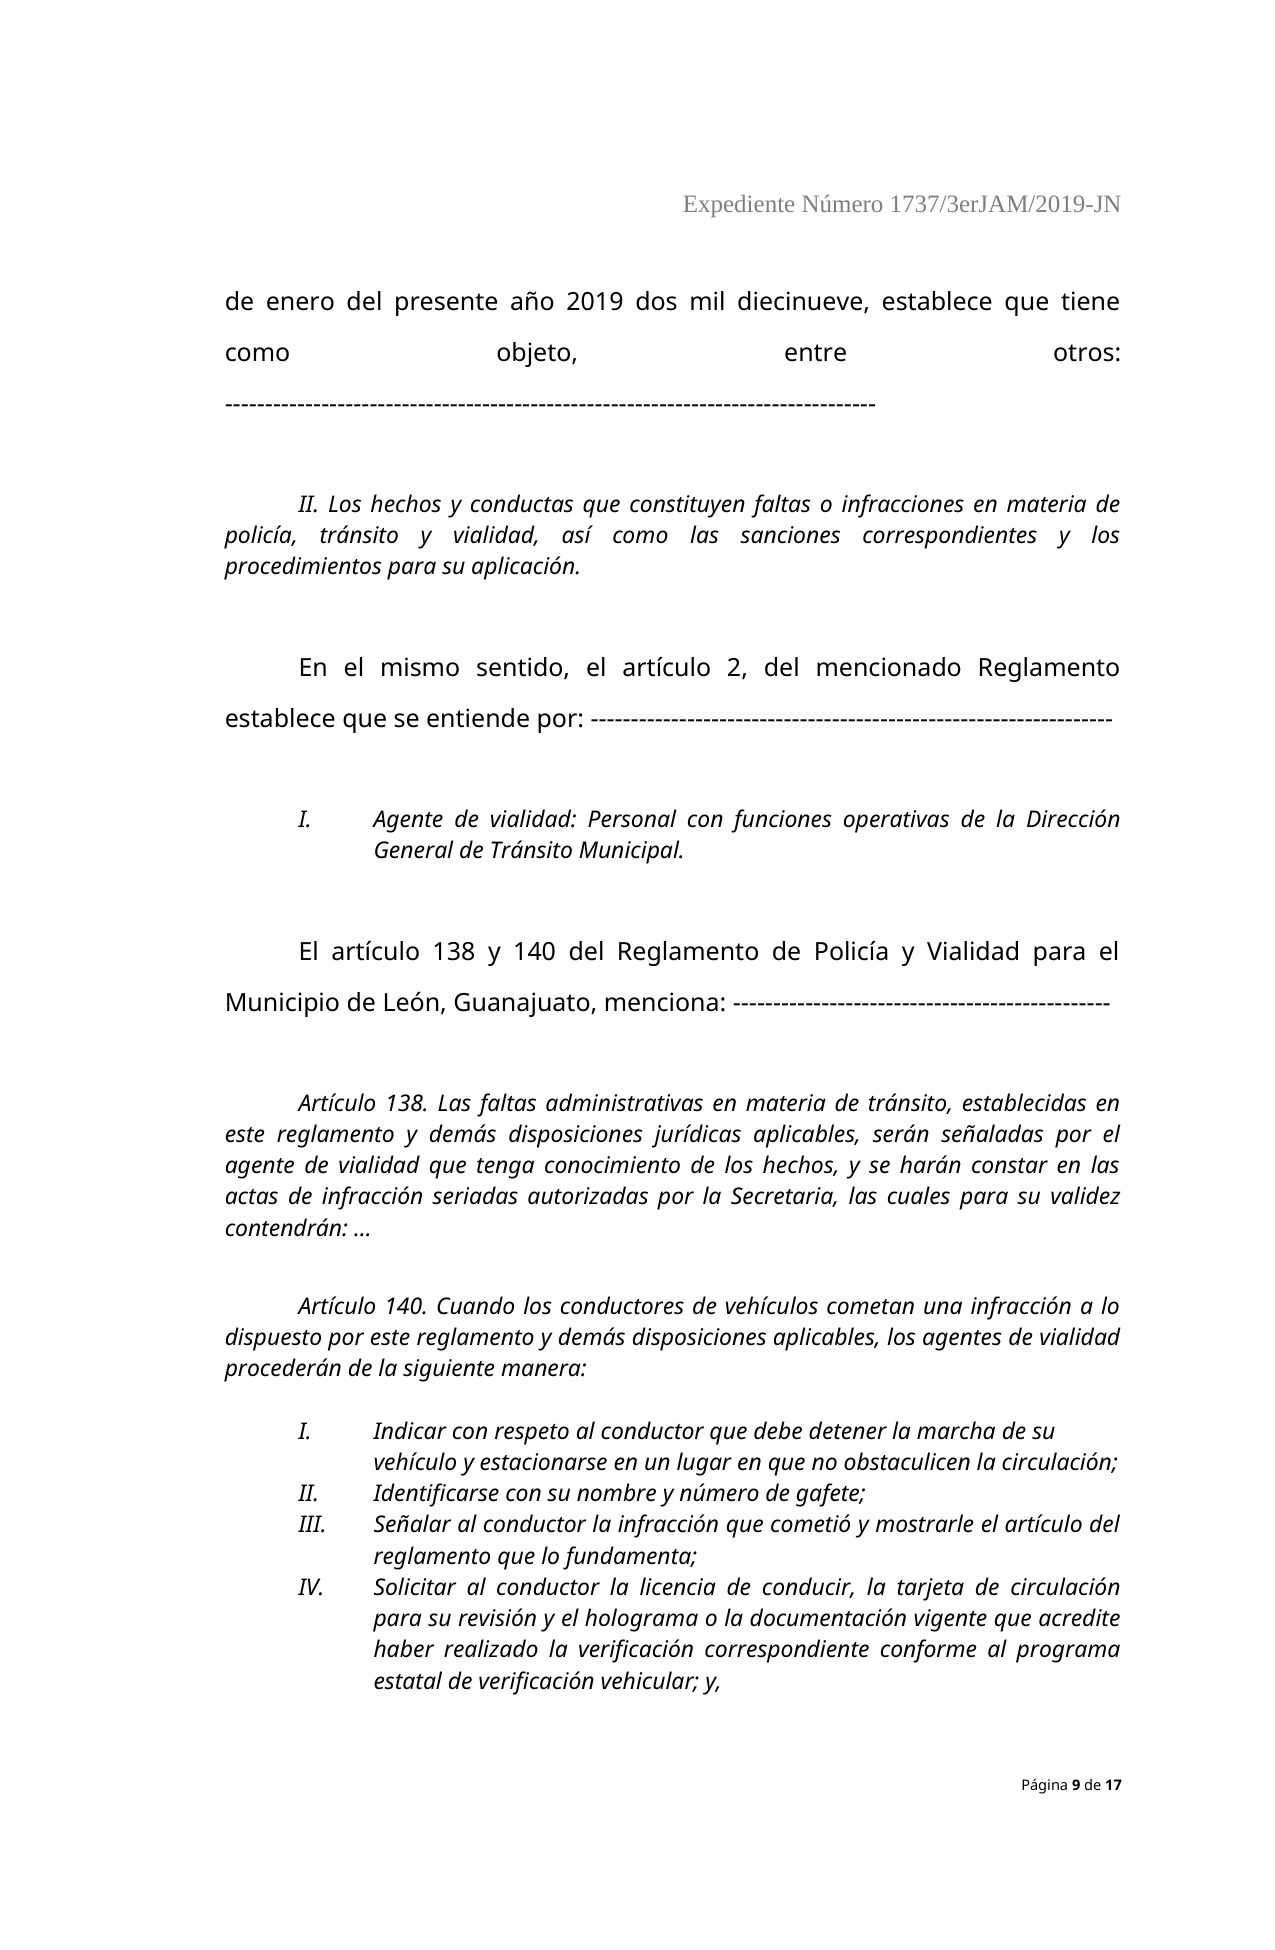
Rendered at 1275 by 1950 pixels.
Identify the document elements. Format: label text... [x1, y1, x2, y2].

list Identificarse con su nombre y número de gafete; [298, 1477, 1121, 1508]
text El artículo 138 y 140 del Reglamento de Policía y Vialidad para el Municipio de León, Guanajuato, menciona: ----------------------------------------------- [224, 933, 1121, 1018]
text II. Los hechos y conductas que constituyen faltas o infracciones en materia de policía, tránsito y vialidad, así como las sanciones correspondientes y los procedimientos para su aplicación. [224, 488, 1121, 581]
text En el mismo sentido, el artículo 2, del mencionado Reglamento establece que se entiende por: ----------------------------------------------------------------- [224, 649, 1121, 735]
list Señalar al conductor la infracción que cometió y mostrarle el artículo del reglamento que lo fundamenta; [298, 1508, 1121, 1571]
list Solicitar al conductor la licencia de conducir, la tarjeta de circulación para su revisión y el holograma o la documentación vigente que acredite haber realizado la verificación correspondiente conforme al programa estatal de verificación vehicular; y, [298, 1571, 1121, 1696]
text Artículo 138. Las faltas administrativas en materia de tránsito, establecidas en este reglamento y demás disposiciones jurídicas aplicables, serán señaladas por el agente de vialidad que tenga conocimiento de los hechos, y se harán constar en las actas de infracción seriadas autorizadas por la Secretaria, las cuales para su validez contendrán: … [224, 1086, 1121, 1243]
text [224, 283, 1121, 420]
text Artículo 140. Cuando los conductores de vehículos cometan una infracción a lo dispuesto por este reglamento y demás disposiciones aplicables, los agentes de vialidad procederán de la siguiente manera: [224, 1289, 1121, 1383]
list Agente de vialidad: Personal con funciones operativas de la Dirección General de Tránsito Municipal. [298, 803, 1121, 865]
list Indicar con respeto al conductor que debe detener la marcha de su vehículo y estacionarse en un lugar en que no obstaculicen la circulación; [298, 1414, 1121, 1477]
